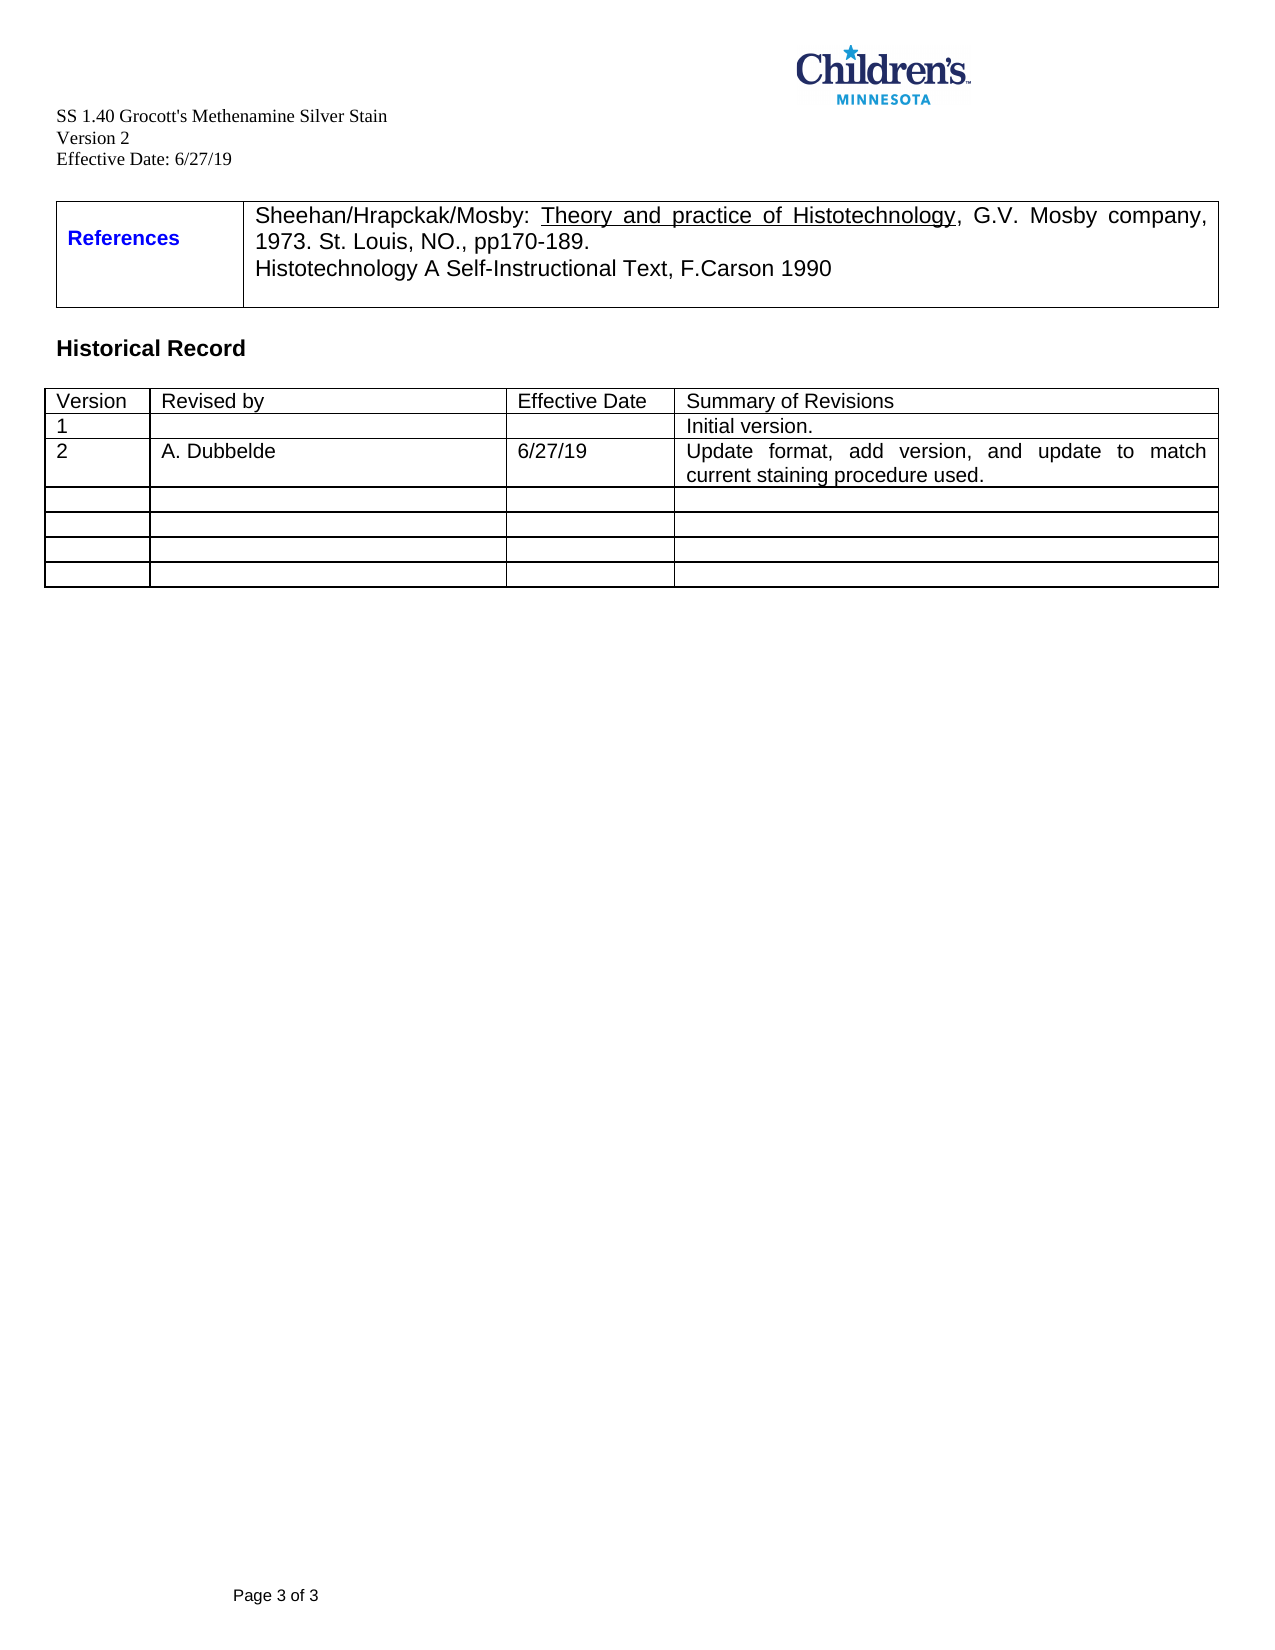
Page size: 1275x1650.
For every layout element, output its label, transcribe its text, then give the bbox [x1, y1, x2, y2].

table_cell [151, 414, 506, 437]
text Historical Record [56, 335, 1087, 361]
table_cell [675, 488, 1218, 511]
table_cell [46, 538, 149, 561]
table_cell [507, 488, 674, 511]
table_cell [46, 488, 149, 511]
table_cell [151, 538, 506, 561]
table_cell [675, 538, 1218, 561]
table_cell [675, 563, 1218, 586]
table_header Version [46, 389, 149, 412]
table_cell Sheehan/Hrapckak/Mosby: Theory and practice of Histotechnology, G.V. Mosby company, 1973. , NO., pp170-189. Histotechnology A Self-Instructional Text, F.Carson 1990 [244, 202, 1218, 307]
picture [796, 45, 971, 105]
table_cell A. Dubbelde [151, 439, 506, 486]
table_cell [151, 563, 506, 586]
table_header Effective Date [507, 389, 674, 412]
table_cell Initial version. [675, 414, 1218, 437]
table_cell [507, 414, 674, 437]
table_cell [46, 513, 149, 536]
table_cell 1 [46, 414, 149, 437]
table_header Summary of Revisions [675, 389, 1218, 412]
table_cell 6/27/19 [507, 439, 674, 486]
table_cell [675, 513, 1218, 536]
table_cell Update format, add version, and update to match current staining procedure used. [675, 439, 1218, 486]
table_cell [151, 488, 506, 511]
table_cell [507, 563, 674, 586]
table_cell 2 [46, 439, 149, 486]
table_cell [151, 513, 506, 536]
table_header Revised by [151, 389, 506, 412]
table_cell [46, 563, 149, 586]
table_cell [507, 513, 674, 536]
table_cell References [57, 202, 243, 307]
table_cell [507, 538, 674, 561]
